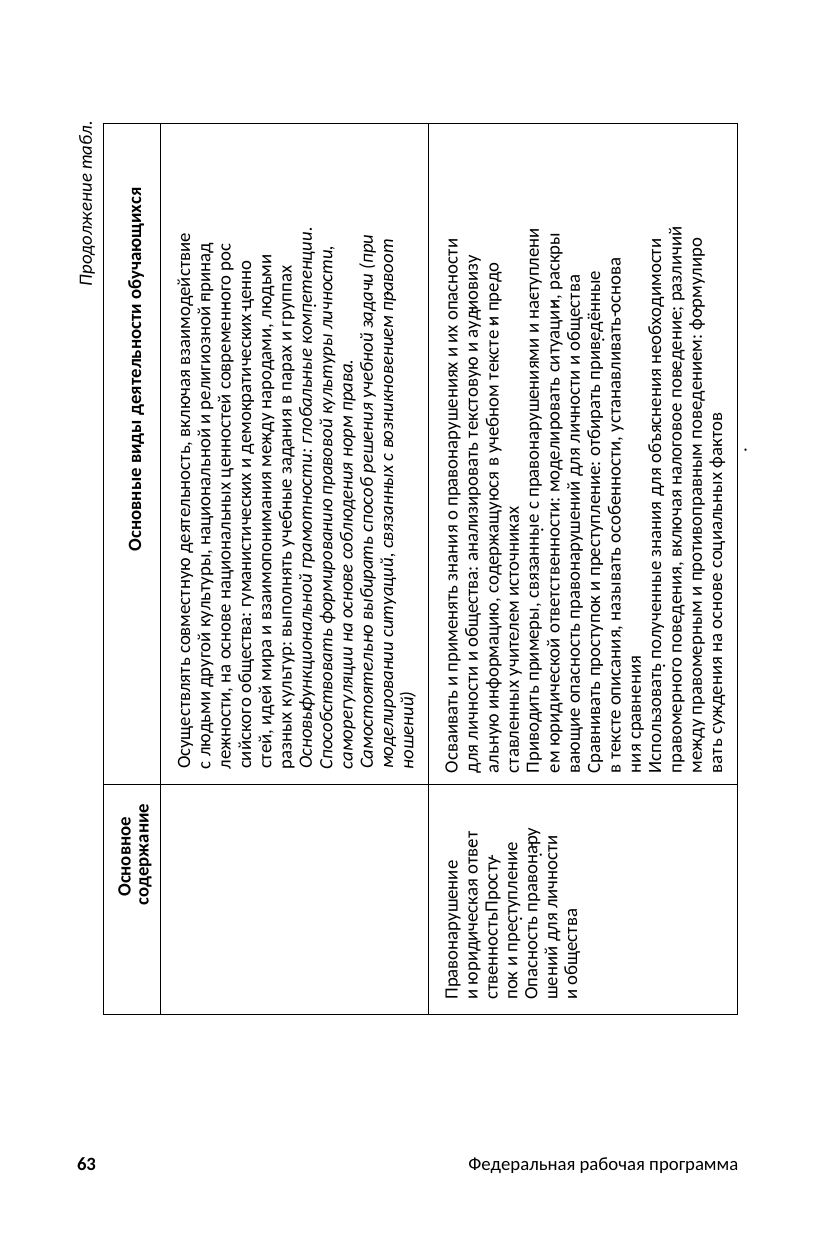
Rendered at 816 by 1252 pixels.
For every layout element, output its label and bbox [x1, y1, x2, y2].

table_header [72, 96, 97, 1139]
table_header [98, 96, 738, 1139]
